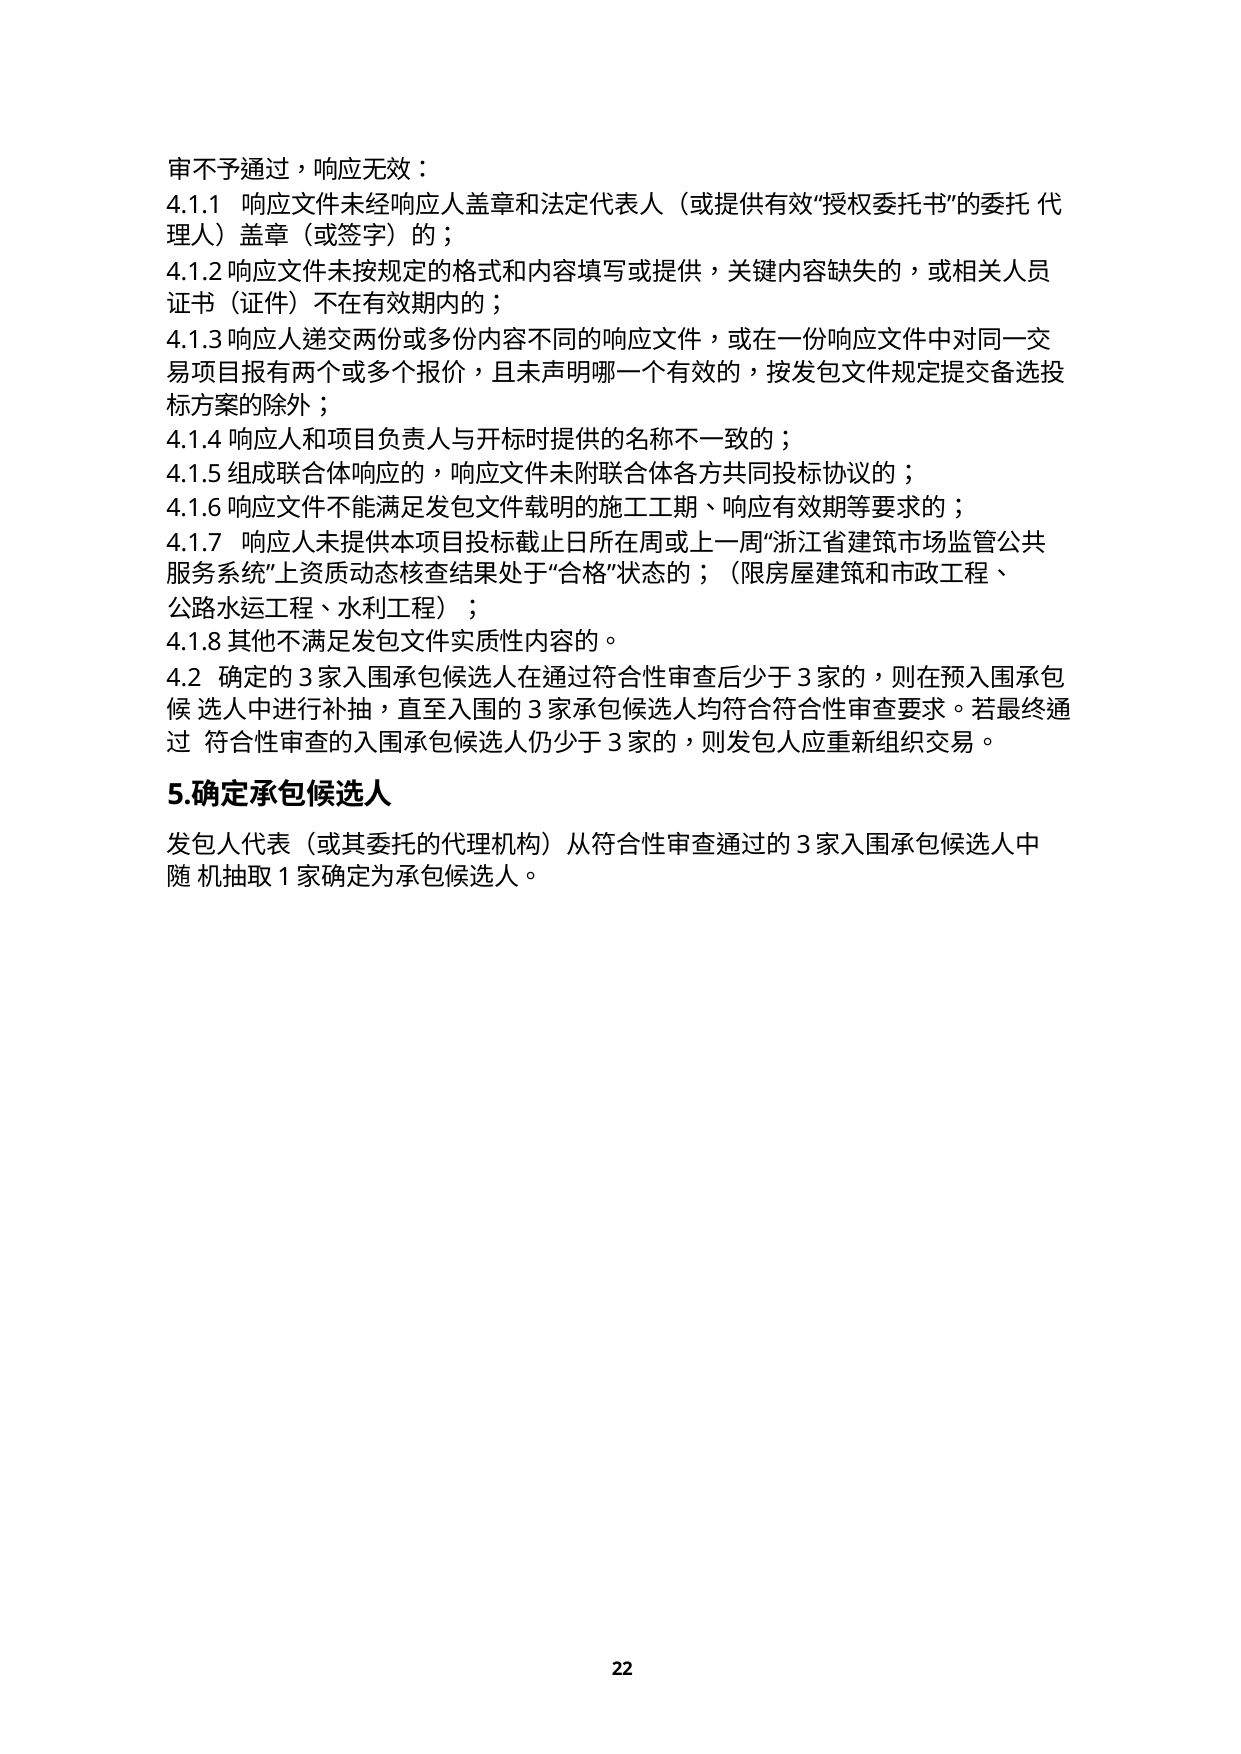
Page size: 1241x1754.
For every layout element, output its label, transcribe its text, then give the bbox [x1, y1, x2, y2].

text 4.1.7 响应人未提供本项目投标截止日所在周或上一周“浙江省建筑市场监管公共 服务系统”上资质动态核查结果处于“合格”状态的；（限房屋建筑和市政工程、 [166, 525, 1075, 590]
text 4.1.2响应文件未按规定的格式和内容填写或提供，关键内容缺失的，或相关人员 证书（证件）不在有效期内的； [166, 255, 1053, 319]
text 4.1.8其他不满足发包文件实质性内容的。 [166, 626, 1075, 657]
text 4.1.6响应文件不能满足发包文件载明的施工工期、响应有效期等要求的； [166, 491, 1075, 522]
text 4.1.5组成联合体响应的，响应文件未附联合体各方共同投标协议的； [166, 458, 1075, 489]
text 5.确定承包候选人 [167, 776, 1075, 812]
text 4.2 确定的3家入围承包候选人在通过符合性审查后少于3家的，则在预入围承包候 选人中进行补抽，直至入围的3家承包候选人均符合符合性审查要求。若最终通过 符合性审查的入围承包候选人仍少于3家的，则发包人应重新组织交易。 [166, 659, 1075, 759]
text 发包人代表（或其委托的代理机构）从符合性审查通过的3家入围承包候选人中随 机抽取1家确定为承包候选人。 [166, 828, 1053, 892]
text 4.1.3响应人递交两份或多份内容不同的响应文件，或在一份响应文件中对同一交 易项目报有两个或多个报价，且未声明哪一个有效的，按发包文件规定提交备选投 标方案的除外； [166, 322, 1066, 421]
text 4.1.4 响应人和项目负责人与开标时提供的名称不一致的； [166, 424, 1075, 455]
text 公路水运工程、水利工程）； [167, 592, 1075, 623]
text 4.1.1 响应文件未经响应人盖章和法定代表人（或提供有效“授权委托书”的委托 代理人）盖章（或签字）的； [166, 187, 1075, 252]
text 审不予通过，响应无效： [168, 154, 1075, 185]
